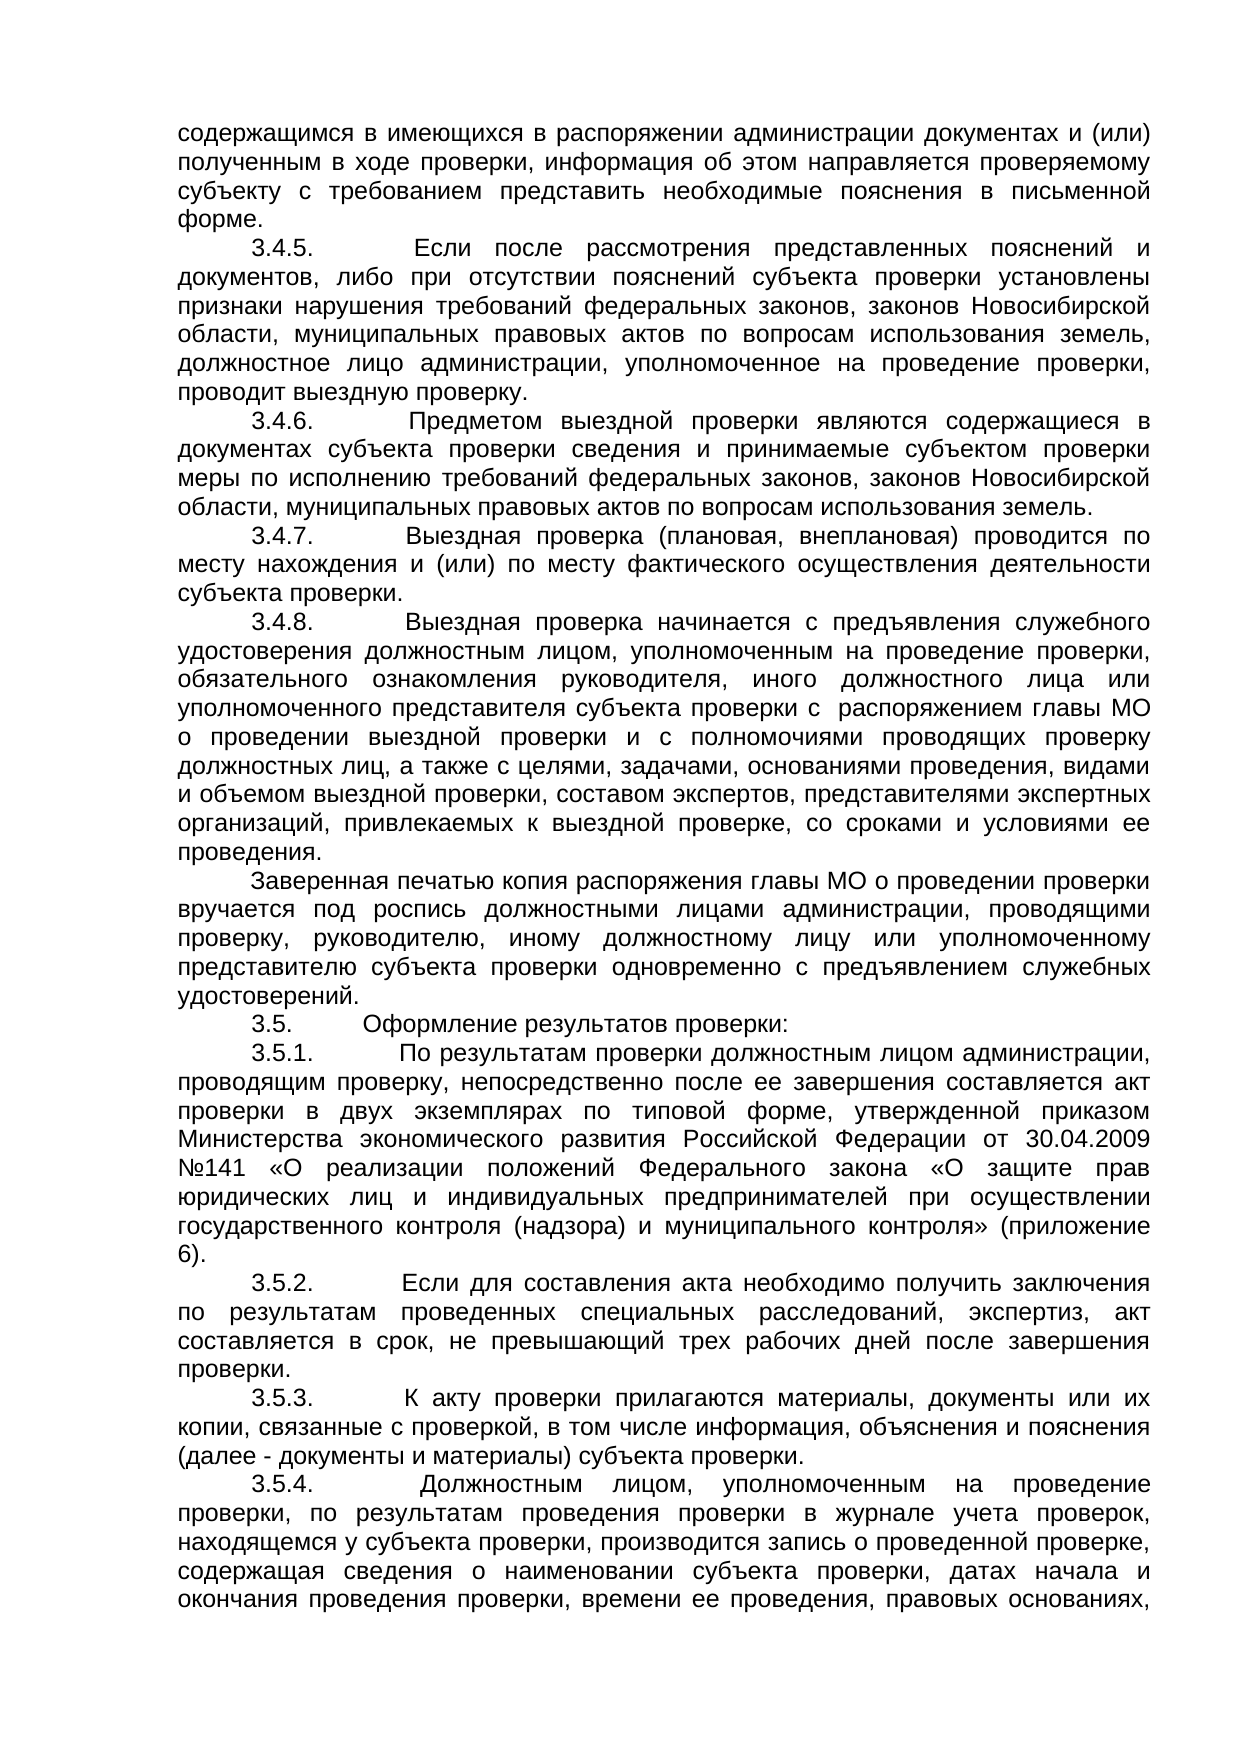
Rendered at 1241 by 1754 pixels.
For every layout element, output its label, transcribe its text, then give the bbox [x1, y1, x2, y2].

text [177, 118, 1152, 233]
text 3.5.1. По результатам проверки должностным лицом администрации, проводящим проверку, непосредственно после ее завершения составляется акт проверки в двух экземплярах по типовой форме, утвержденной приказом Министерства экономического развития Российской Федерации от 30.04.2009 №141 «О реализации положений Федерального закона «О защите прав юридических лиц и индивидуальных предпринимателей при осуществлении государственного контроля (надзора) и муниципального контроля» (приложение 6). [177, 1038, 1152, 1268]
text 3.4.6. Предметом выездной проверки являются содержащиеся в документах субъекта проверки сведения и принимаемые субъектом проверки меры по исполнению требований федеральных законов, законов Новосибирской области, муниципальных правовых актов по вопросам использования земель. [177, 406, 1152, 521]
text 3.5. Оформление результатов проверки: [177, 1009, 1152, 1038]
text 3.4.5. Если после рассмотрения представленных пояснений и документов, либо при отсутствии пояснений субъекта проверки установлены признаки нарушения требований федеральных законов, законов Новосибирской области, муниципальных правовых актов по вопросам использования земель, должностное лицо администрации, уполномоченное на проведение проверки, проводит выездную проверку. [177, 233, 1152, 406]
text 3.4.7. Выездная проверка (плановая, внеплановая) проводится по месту нахождения и (или) по месту фактического осуществления деятельности субъекта проверки. [177, 521, 1152, 607]
text 3.5.3. К акту проверки прилагаются материалы, документы или их копии, связанные с проверкой, в том числе информация, объяснения и пояснения (далее - документы и материалы) субъекта проверки. [177, 1383, 1152, 1469]
text 3.4.8. Выездная проверка начинается с предъявления служебного удостоверения должностным лицом, уполномоченным на проведение проверки, обязательного ознакомления руководителя, иного должностного лица или уполномоченного представителя субъекта проверки с распоряжением главы МО о проведении выездной проверки и с полномочиями проводящих проверку должностных лиц, а также с целями, задачами, основаниями проведения, видами и объемом выездной проверки, составом экспертов, представителями экспертных организаций, привлекаемых к выездной проверке, со сроками и условиями ее проведения. [177, 607, 1152, 866]
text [177, 1469, 1152, 1613]
text Заверенная печатью копия распоряжения главы МО о проведении проверки вручается под роспись должностными лицами администрации, проводящими проверку, руководителю, иному должностному лицу или уполномоченному представителю субъекта проверки одновременно с предъявлением служебных удостоверений. [177, 866, 1152, 1009]
text 3.5.2. Если для составления акта необходимо получить заключения по результатам проведенных специальных расследований, экспертиз, акт составляется в срок, не превышающий трех рабочих дней после завершения проверки. [177, 1268, 1152, 1383]
